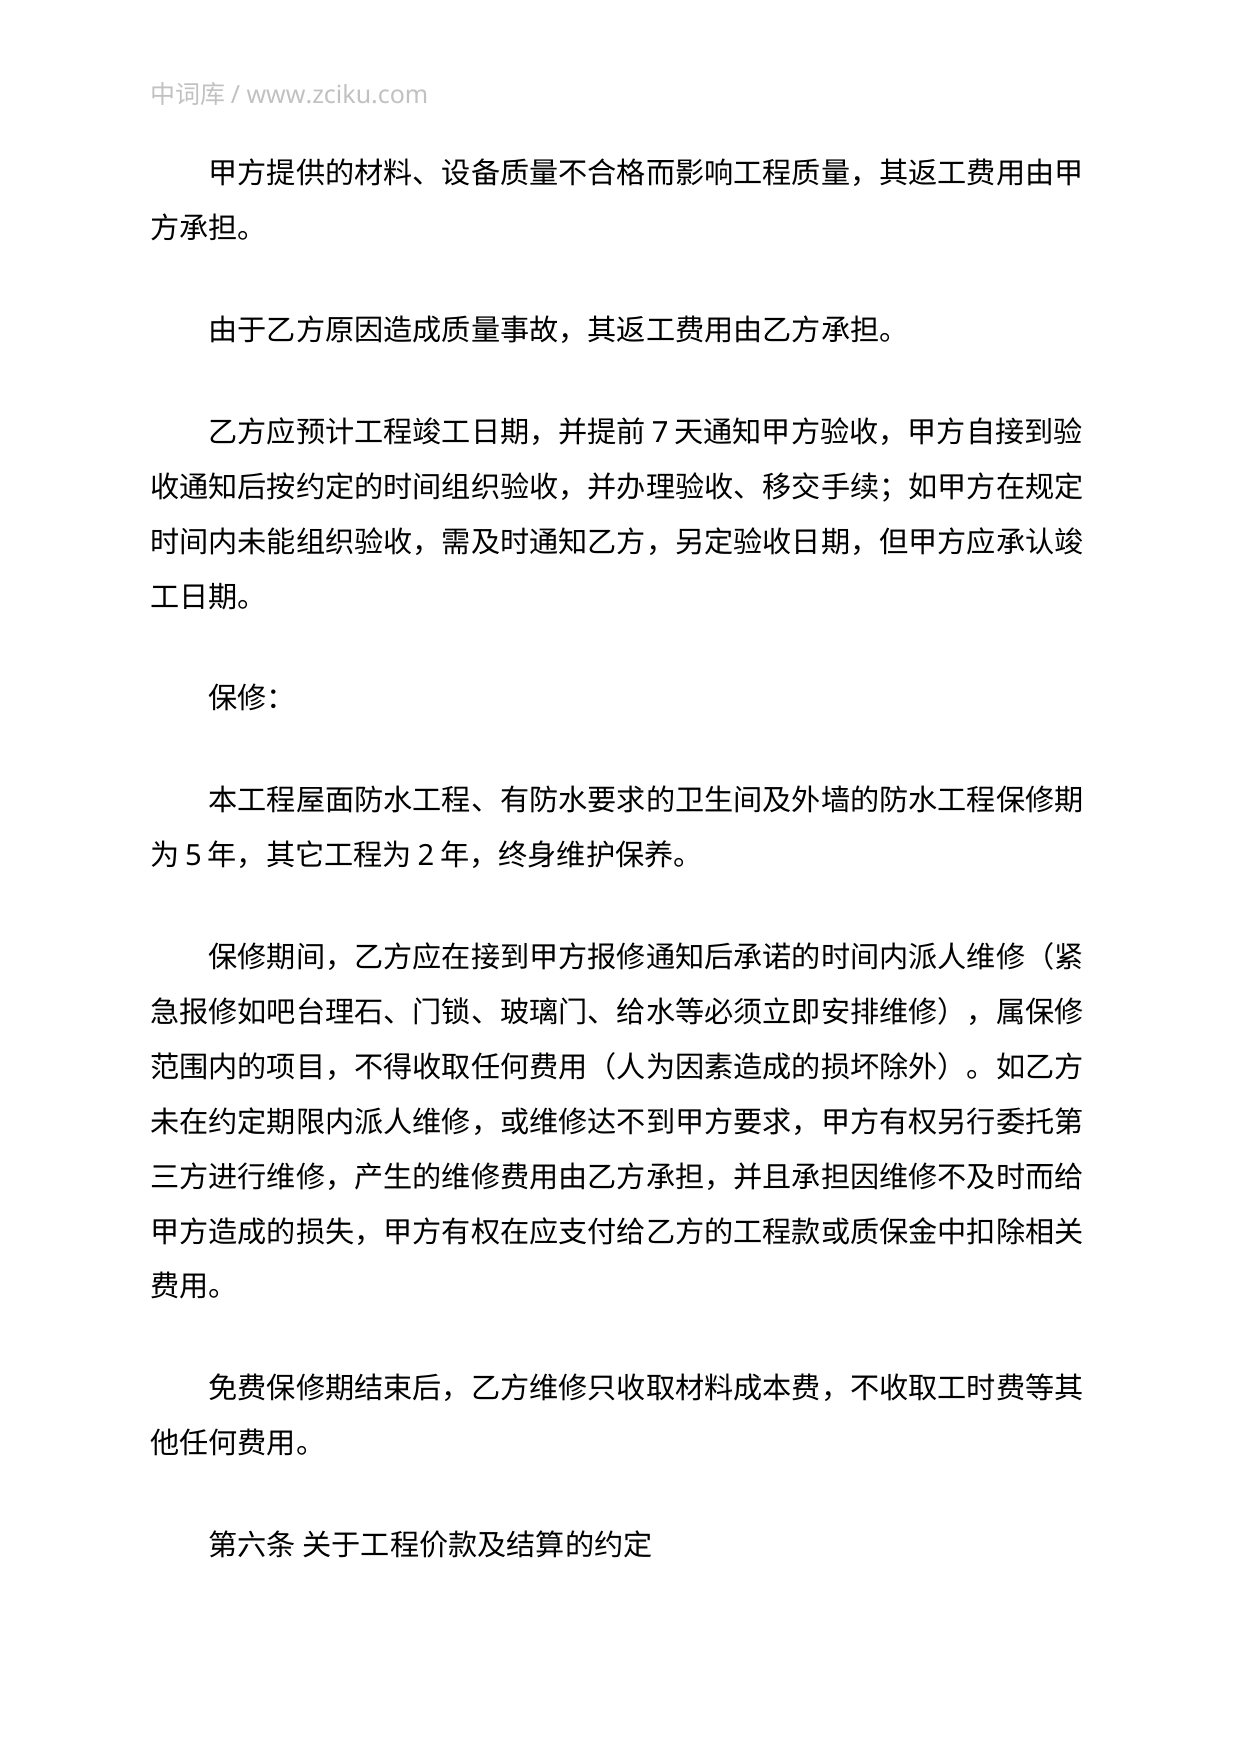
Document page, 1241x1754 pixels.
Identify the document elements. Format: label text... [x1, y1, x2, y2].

text 乙方应预计工程竣工日期，并提前7天通知甲方验收，甲方自接到验收通知后按约定的时间组织验收，并办理验收、移交手续；如甲方在规定时间内未能组织验收，需及时通知乙方，另定验收日期，但甲方应承认竣工日期。 [150, 408, 1090, 616]
text 甲方提供的材料、设备质量不合格而影响工程质量，其返工费用由甲方承担。 [150, 150, 1090, 247]
text 本工程屋面防水工程、有防水要求的卫生间及外墙的防水工程保修期为5年，其它工程为2年，终身维护保养。 [150, 777, 1090, 874]
text 免费保修期结束后，乙方维修只收取材料成本费，不收取工时费等其他任何费用。 [150, 1365, 1090, 1462]
text 保修期间，乙方应在接到甲方报修通知后承诺的时间内派人维修（紧急报修如吧台理石、门锁、玻璃门、给水等必须立即安排维修），属保修范围内的项目，不得收取任何费用（人为因素造成的损坏除外）。如乙方未在约定期限内派人维修，或维修达不到甲方要求，甲方有权另行委托第三方进行维修，产生的维修费用由乙方承担，并且承担因维修不及时而给甲方造成的损失，甲方有权在应支付给乙方的工程款或质保金中扣除相关费用。 [150, 934, 1090, 1305]
text 第六条 关于工程价款及结算的约定 [150, 1521, 1090, 1564]
text 由于乙方原因造成质量事故，其返工费用由乙方承担。 [150, 307, 1090, 349]
text 保修： [150, 675, 1090, 717]
